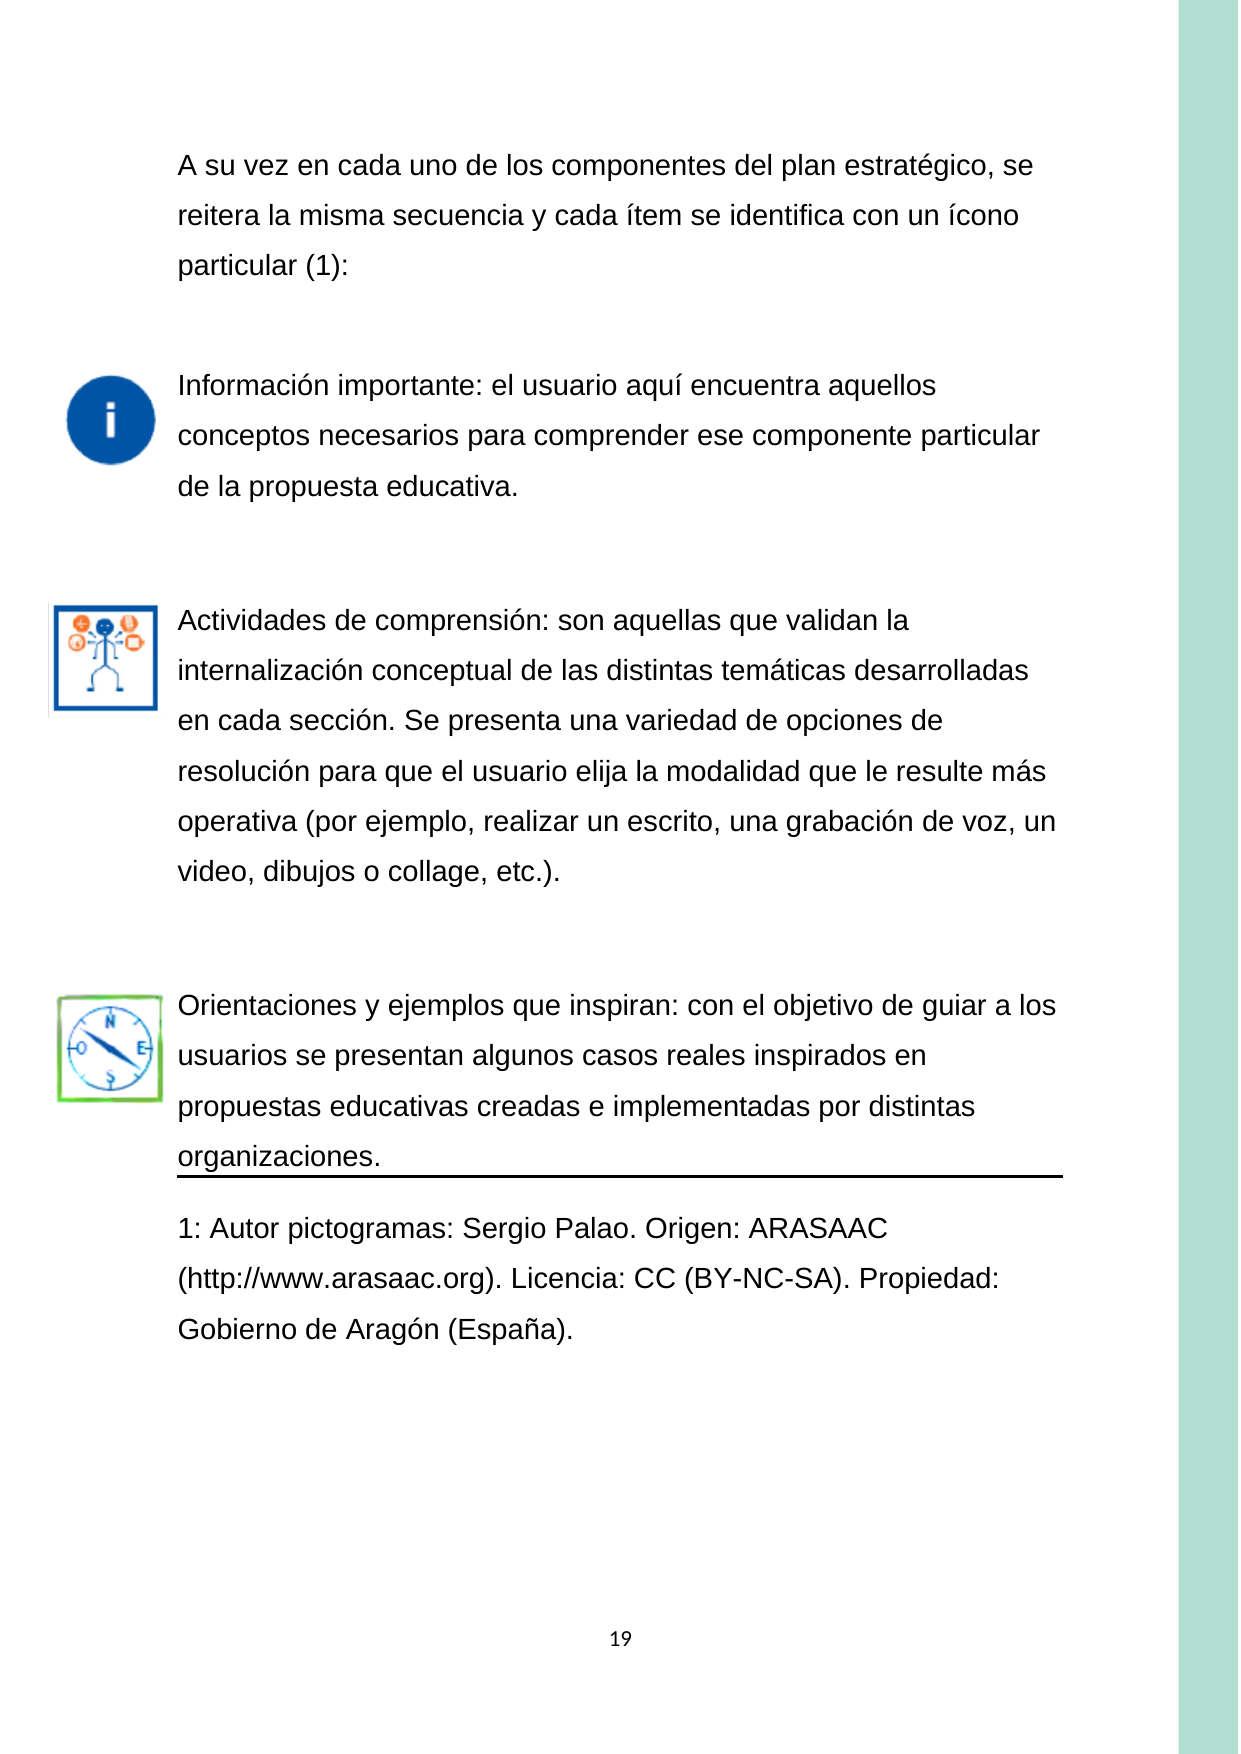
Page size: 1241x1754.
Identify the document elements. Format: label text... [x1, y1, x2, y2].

picture [1178, 0, 1238, 1754]
text 1: Autor pictogramas: Sergio Palao. Origen: ARASAAC (http://www.arasaac.org). Licencia: CC (BY-NC-SA). Propiedad: Gobierno de Aragón (España). [177, 1211, 1063, 1345]
picture [42, 585, 178, 734]
picture [58, 358, 167, 482]
text Orientaciones y ejemplos que inspiran: con el objetivo de guiar a los usuarios se presentan algunos casos reales inspirados en propuestas educativas creadas e implementadas por distintas organizaciones. [177, 988, 1063, 1175]
picture [49, 976, 172, 1120]
text Actividades de comprensión: son aquellas que validan la internalización conceptual de las distintas temáticas desarrolladas en cada sección. Se presenta una variedad de opciones de resolución para que el usuario elija la modalidad que le resulte más operativa (por ejemplo, realizar un escrito, una grabación de voz, un video, dibujos o collage, etc.). [177, 603, 1063, 888]
text A su vez en cada uno de los componentes del plan estratégico, se reitera la misma secuencia y cada ítem se identifica con un ícono particular (1): [177, 148, 1063, 282]
text Información importante: el usuario aquí encuentra aquellos conceptos necesarios para comprender ese componente particular de la propuesta educativa. [177, 368, 1063, 502]
